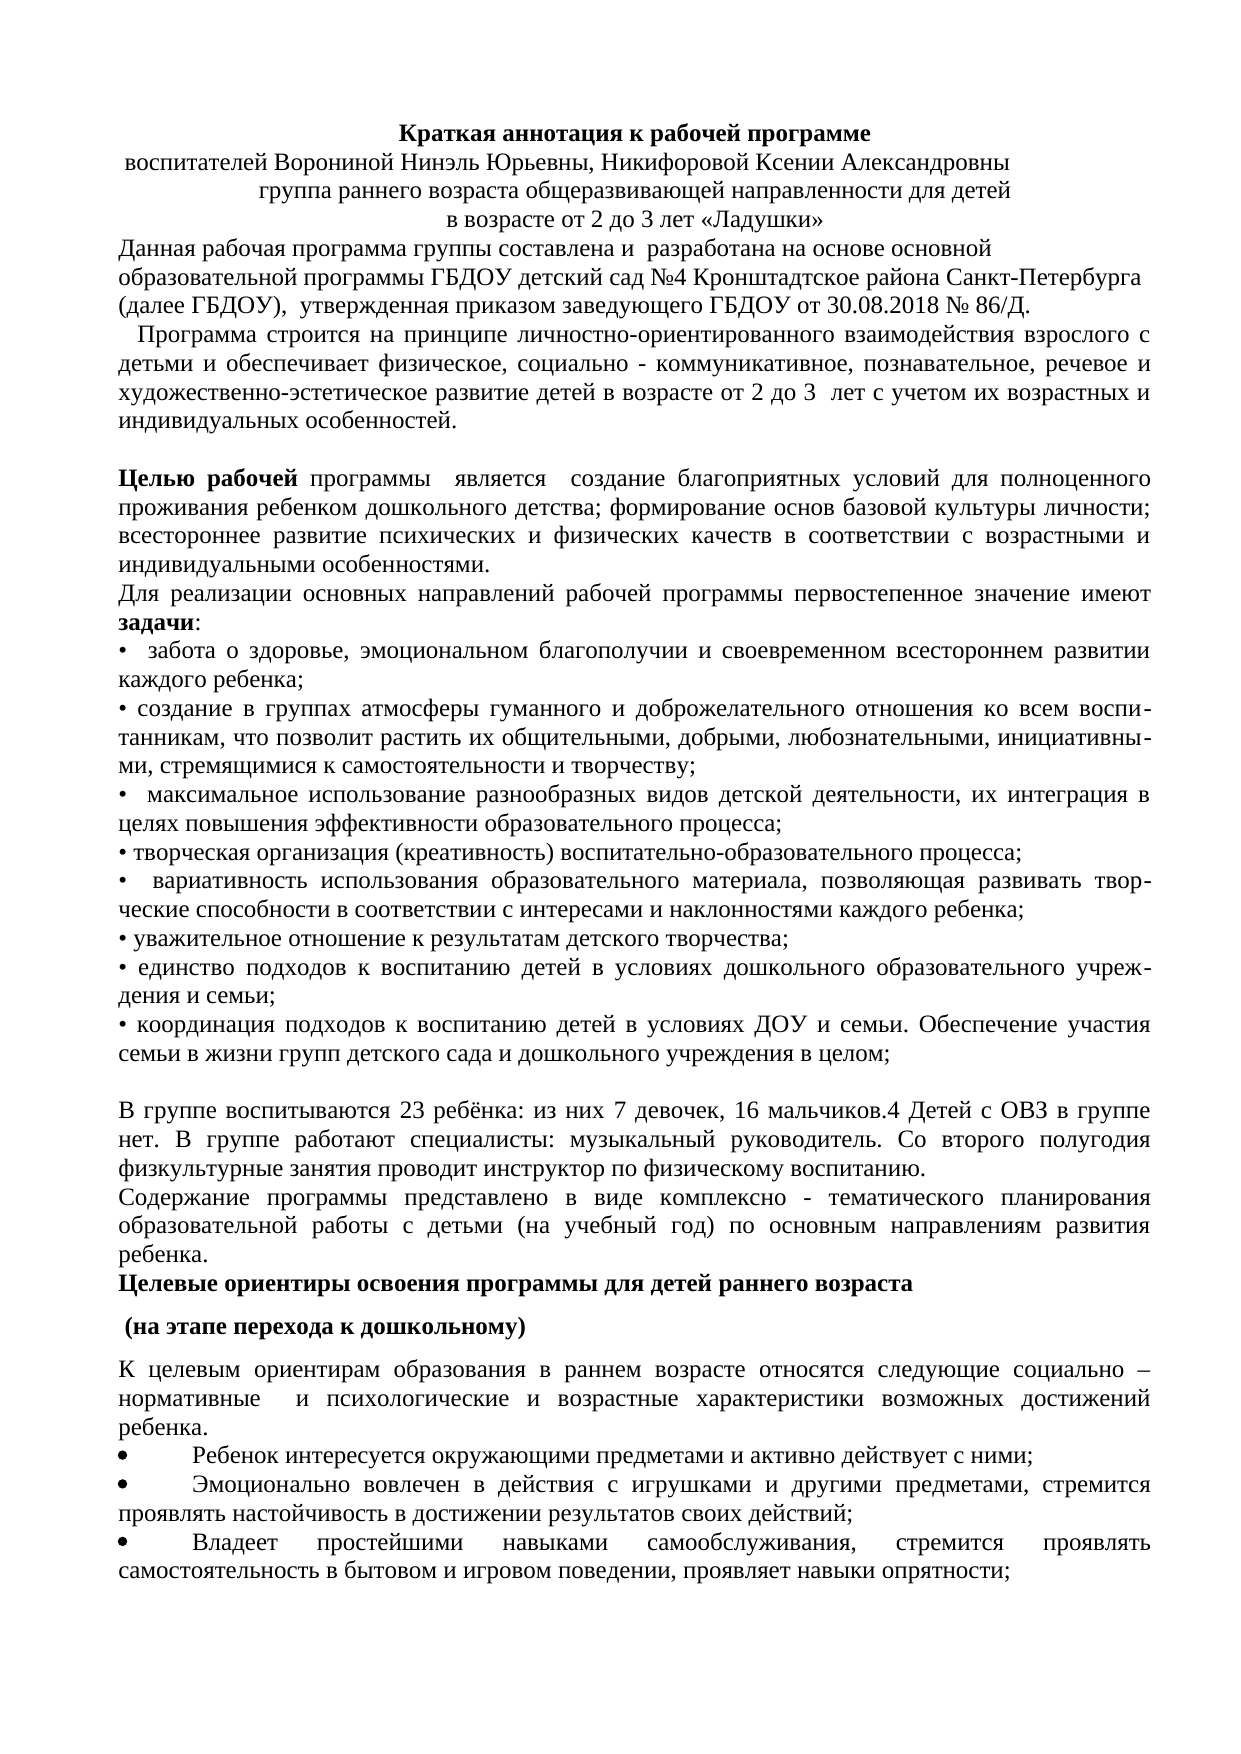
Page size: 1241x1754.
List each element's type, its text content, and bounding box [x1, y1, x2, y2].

text • создание в группах атмосферы гуманного и доброжелательного отношения ко всем воспитанникам, что позволит растить их общительными, добрыми, любознательными, инициативными, стремящимися к самостоятельности и творчеству; [118, 693, 1152, 779]
list Владеет простейшими навыками самообслуживания, стремится проявлять самостоятельность в бытовом и игровом поведении, проявляет навыки опрятности; [118, 1527, 1152, 1584]
list Эмоционально вовлечен в действия с игрушками и другими предметами, стремится проявлять настойчивость в достижении результатов своих действий; [118, 1469, 1152, 1527]
text • единство подходов к воспитанию детей в условиях дошкольного образовательного учреждения и семьи; [118, 952, 1152, 1009]
text в возрасте от 2 до 3 лет «Ладушки» [118, 204, 1152, 233]
list Ребенок интересуется окружающими предметами и активно действует с ними; [118, 1441, 1152, 1469]
text • координация подходов к воспитанию детей в условиях ДОУ и семьи. Обеспечение участия семьи в жизни групп детского сада и дошкольного учреждения в целом; [118, 1009, 1152, 1067]
text группа раннего возраста общеразвивающей направленности для детей [118, 176, 1152, 204]
text Программа строится на принципе личностно-ориентированного взаимодействия взрослого с детьми и обеспечивает физическое, социально - коммуникативное, познавательное, речевое и художественно-эстетическое развитие детей в возрасте от 2 до 3 лет с учетом их возрастных и индивидуальных особенностей. [118, 319, 1152, 434]
text Целевые ориентиры освоения программы для детей раннего возраста [118, 1268, 1152, 1297]
text Краткая аннотация к рабочей программе [118, 118, 1152, 147]
text Содержание программы представлено в виде комплексно - тематического планирования образовательной работы с детьми (на учебный год) по основным направлениям развития ребенка. [118, 1182, 1152, 1268]
text • творческая организация (креативность) воспитательно-образовательного процесса; [118, 837, 1152, 866]
text Данная рабочая программа группы составлена и разработана на основе основной образовательной программы ГБДОУ детский сад №4 Кронштадтское района Санкт-Петербурга (далее ГБДОУ), утвержденная приказом заведующего ГБДОУ от 30.08.2018 № 86/Д. [118, 233, 1152, 319]
text • уважительное отношение к результатам детского творчества; [118, 923, 1152, 952]
text воспитателей Ворониной Нинэль Юрьевны, Никифоровой Ксении Александровны [118, 147, 1152, 176]
text К целевым ориентирам образования в раннем возрасте относятся следующие социально – нормативные и психологические и возрастные характеристики возможных достижений ребенка. [118, 1354, 1152, 1441]
text • вариативность использования образовательного материала, позволяющая развивать творческие способности в соответствии с интересами и наклонностями каждого ребенка; [118, 866, 1152, 923]
text В группе воспитываются 23 ребёнка: из них 7 девочек, 16 мальчиков.4 Детей с ОВЗ в группе нет. В группе работают специалисты: музыкальный руководитель. Со второго полугодия физкультурные занятия проводит инструктор по физическому воспитанию. [118, 1096, 1152, 1182]
text • забота о здоровье, эмоциональном благополучии и своевременном всестороннем развитии каждого ребенка; [118, 636, 1152, 693]
text (на этапе перехода к дошкольному) [118, 1311, 1152, 1340]
text Целью рабочей программы является создание благоприятных условий для полноценного проживания ребенком дошкольного детства; формирование основ базовой культуры личности; всестороннее развитие психических и физических качеств в соответствии с возрастными и индивидуальными особенностями. [118, 463, 1152, 578]
text Для реализации основных направлений рабочей программы первостепенное значение имеют задачи: [118, 578, 1152, 636]
text • максимальное использование разнообразных видов детской деятельности, их интеграция в целях повышения эффективности образовательного процесса; [118, 779, 1152, 837]
